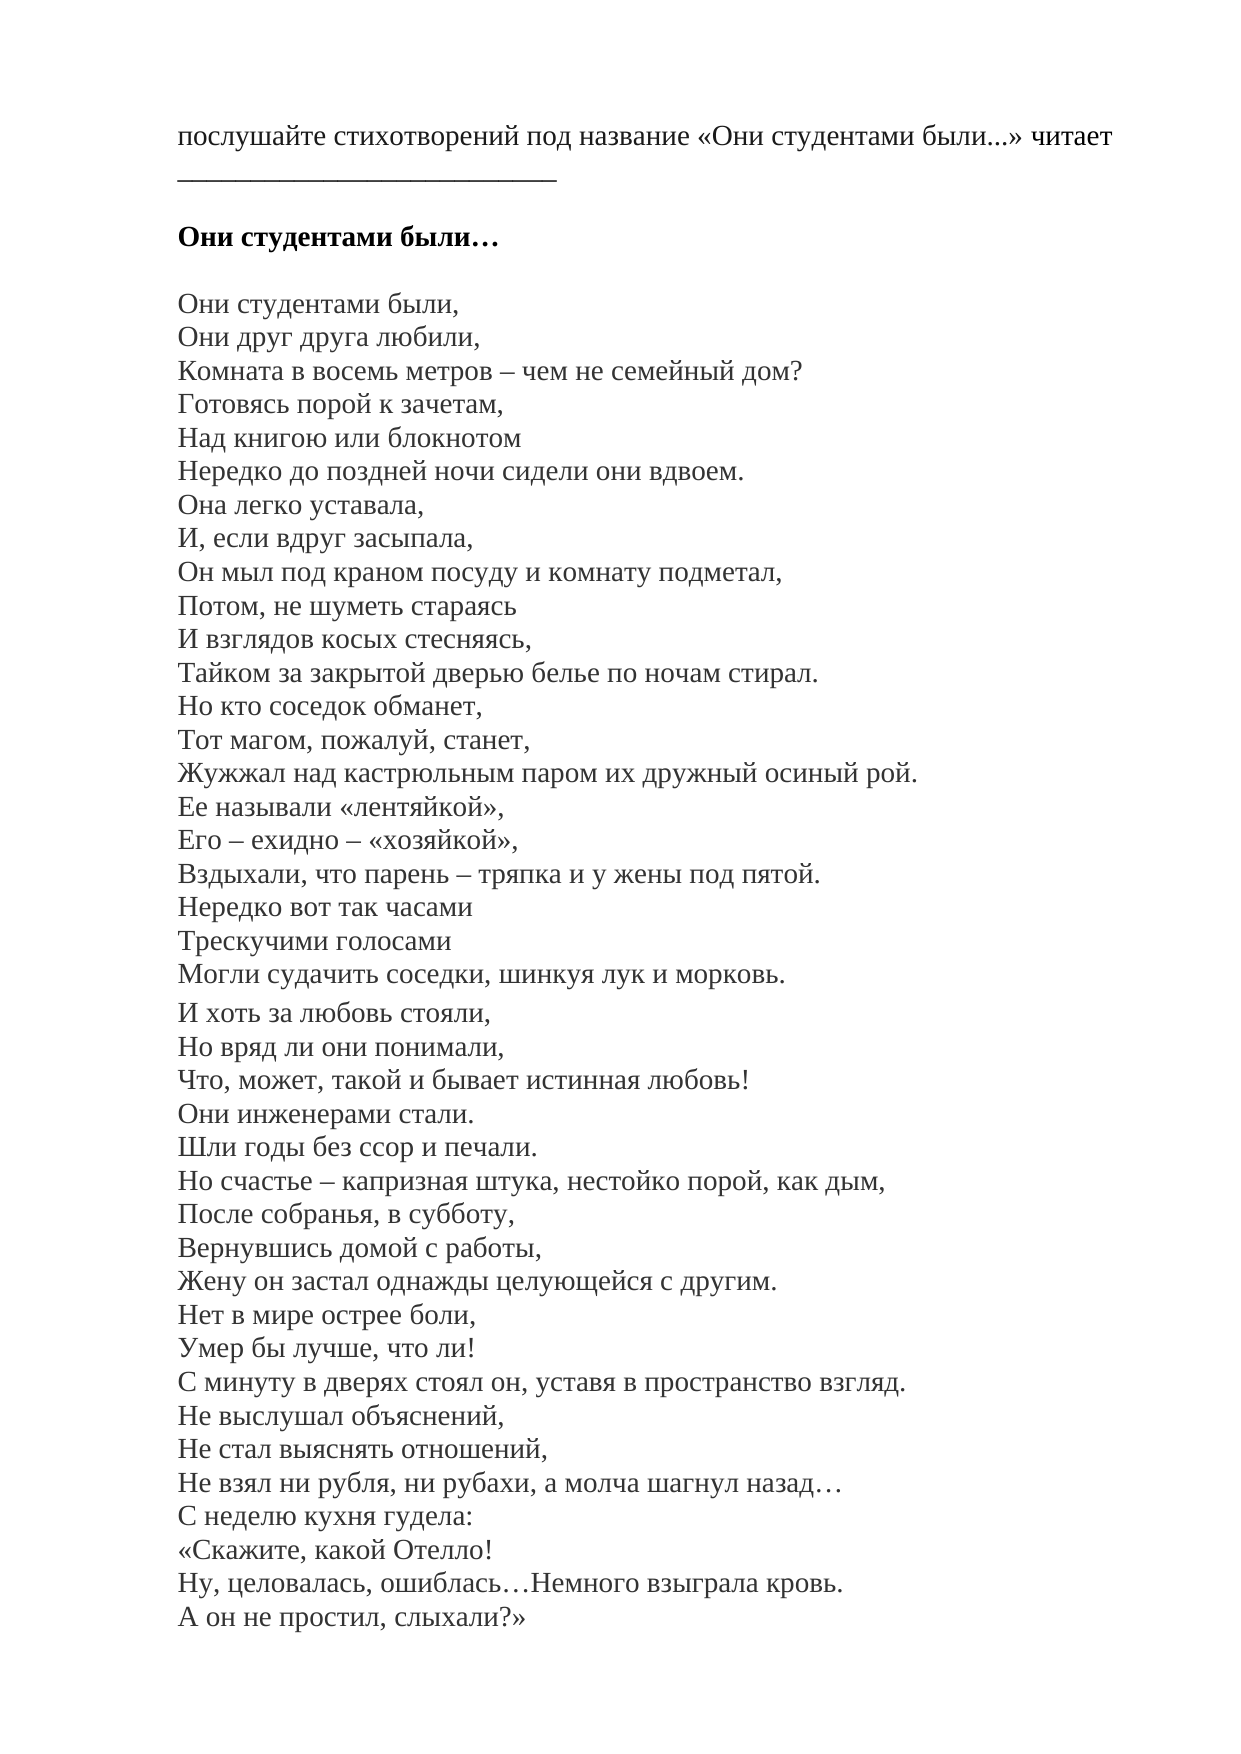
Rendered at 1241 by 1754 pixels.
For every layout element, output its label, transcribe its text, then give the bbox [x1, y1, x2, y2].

text И хоть за любовь стояли, [177, 995, 1152, 1029]
text Умер бы лучше, что ли! [177, 1331, 1152, 1364]
text Нет в мире острее боли, [177, 1297, 1152, 1331]
text Жену он застал однажды целующейся с другим. [177, 1263, 1152, 1297]
text Они инженерами стали. [177, 1096, 1152, 1129]
text Но счастье – капризная штука, нестойко порой, как дым, [177, 1163, 1152, 1196]
text «Скажите, какой Отелло! [177, 1532, 1152, 1565]
text Нередко до поздней ночи сидели они вдвоем. [177, 453, 1152, 487]
text Не взял ни рубля, ни рубахи, а молча шагнул назад… [177, 1465, 1152, 1498]
text А он не простил, слыхали?» [177, 1599, 1152, 1632]
text Трескучими голосами [177, 923, 1152, 957]
text Не стал выяснять отношений, [177, 1431, 1152, 1465]
text Вздыхали, что парень – тряпка и у жены под пятой. [177, 856, 1152, 889]
text Потом, не шуметь стараясь [177, 588, 1152, 621]
text С неделю кухня гудела: [177, 1498, 1152, 1532]
text Они друг друга любили, [177, 319, 1152, 353]
text Тайком за закрытой дверью белье по ночам стирал. [177, 655, 1152, 688]
text Нередко вот так часами [177, 889, 1152, 923]
text Его – ехидно – «хозяйкой», [177, 822, 1152, 856]
text Комната в восемь метров – чем не семейный дом? [177, 353, 1152, 386]
text Тот магом, пожалуй, станет, [177, 722, 1152, 755]
text С минуту в дверях стоял он, уставя в пространство взгляд. [177, 1364, 1152, 1398]
text Но кто соседок обманет, [177, 688, 1152, 722]
text Но вряд ли они понимали, [177, 1029, 1152, 1062]
text Что, может, такой и бывает истинная любовь! [177, 1062, 1152, 1096]
text Ну, целовалась, ошиблась…Немного взыграла кровь. [177, 1565, 1152, 1599]
text Не выслушал объяснений, [177, 1398, 1152, 1431]
text И взглядов косых стесняясь, [177, 621, 1152, 655]
text Они студентами были… [177, 219, 1152, 252]
text Он мыл под краном посуду и комнату подметал, [177, 554, 1152, 588]
text После собранья, в субботу, [177, 1196, 1152, 1230]
text Над книгою или блокнотом [177, 420, 1152, 453]
text Они студентами были, [177, 286, 1152, 319]
text Вернувшись домой с работы, [177, 1230, 1152, 1263]
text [177, 118, 1152, 185]
text Шли годы без ссор и печали. [177, 1129, 1152, 1163]
text Готовясь порой к зачетам, [177, 386, 1152, 420]
text Ее называли «лентяйкой», [177, 789, 1152, 822]
text И, если вдруг засыпала, [177, 521, 1152, 554]
text Могли судачить соседки, шинкуя лук и морковь. [177, 957, 1152, 990]
text Жужжал над кастрюльным паром их дружный осиный рой. [177, 755, 1152, 789]
text Она легко уставала, [177, 487, 1152, 521]
